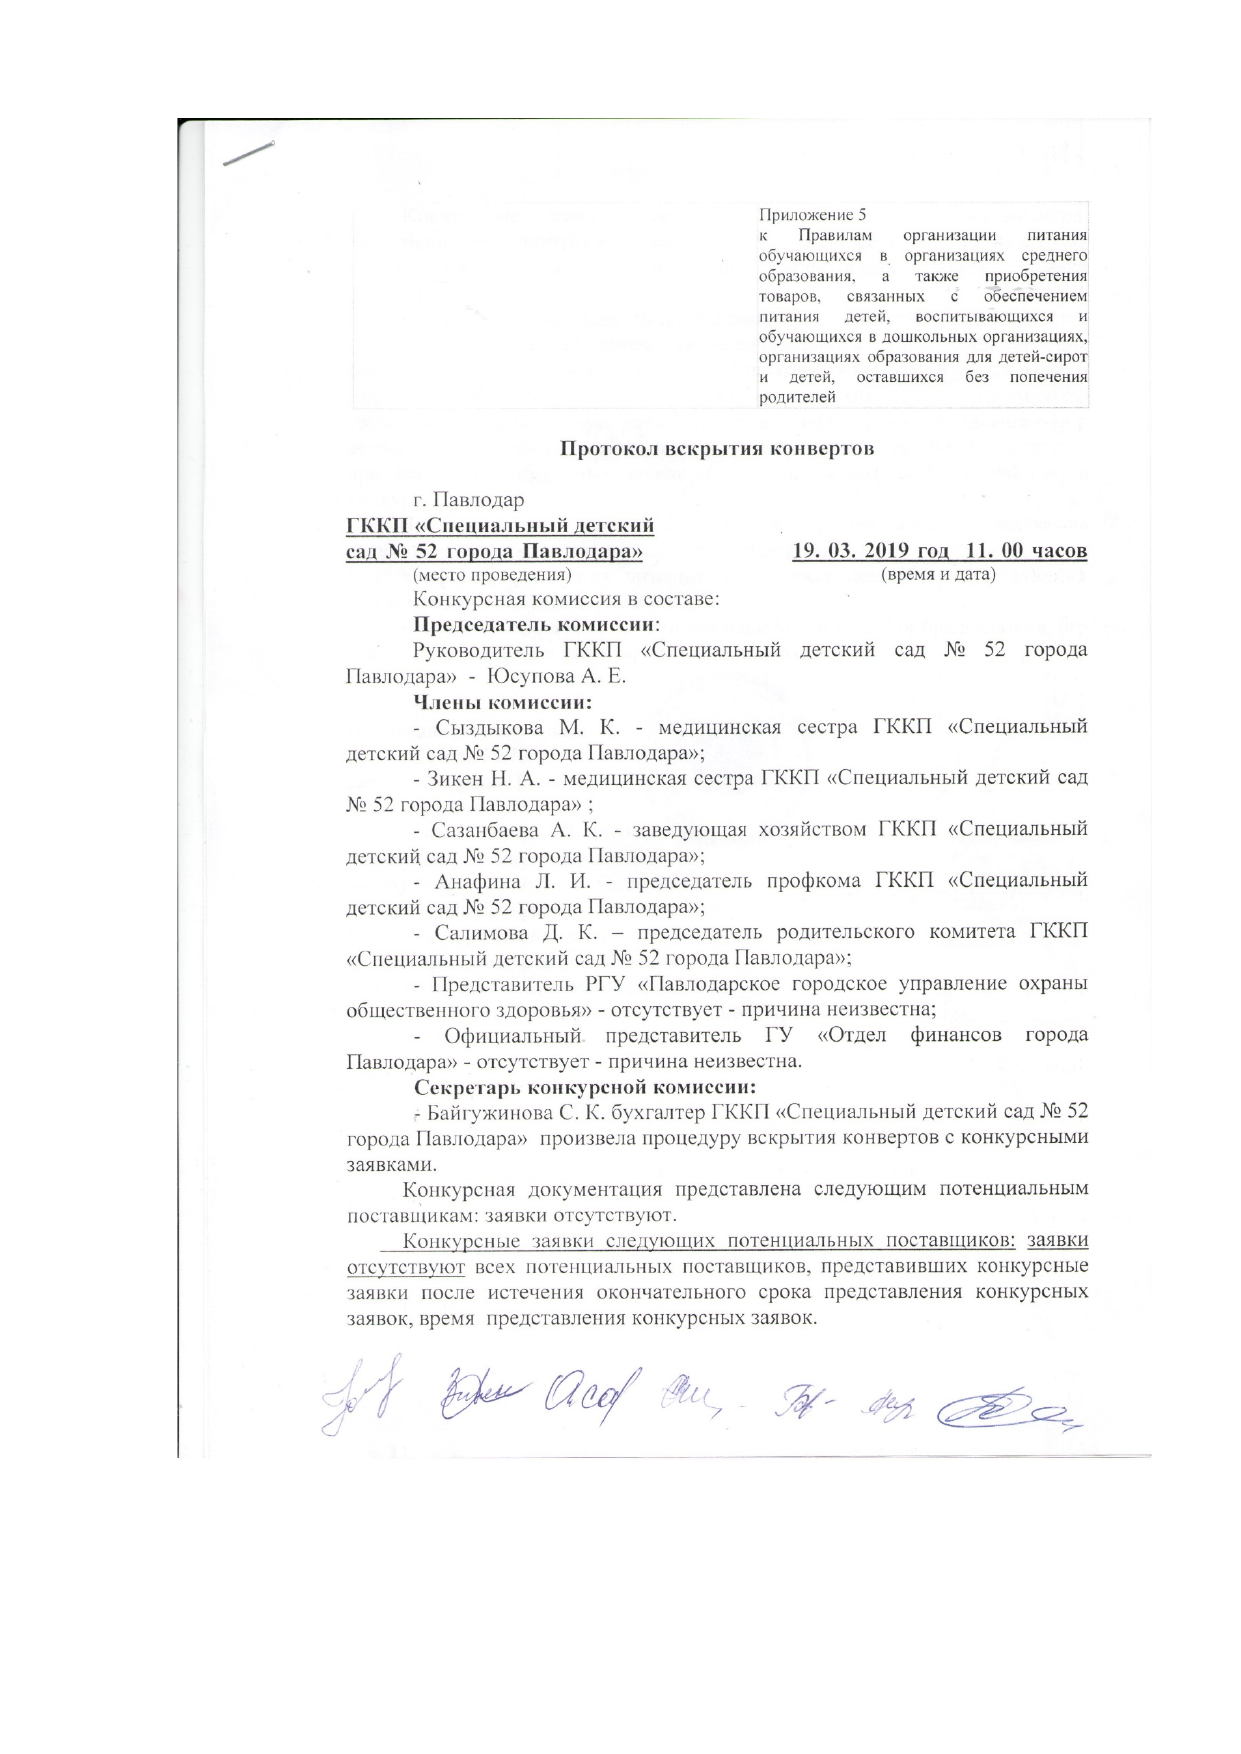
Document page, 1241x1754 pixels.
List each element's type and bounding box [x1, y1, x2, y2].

picture [177, 118, 1152, 1460]
